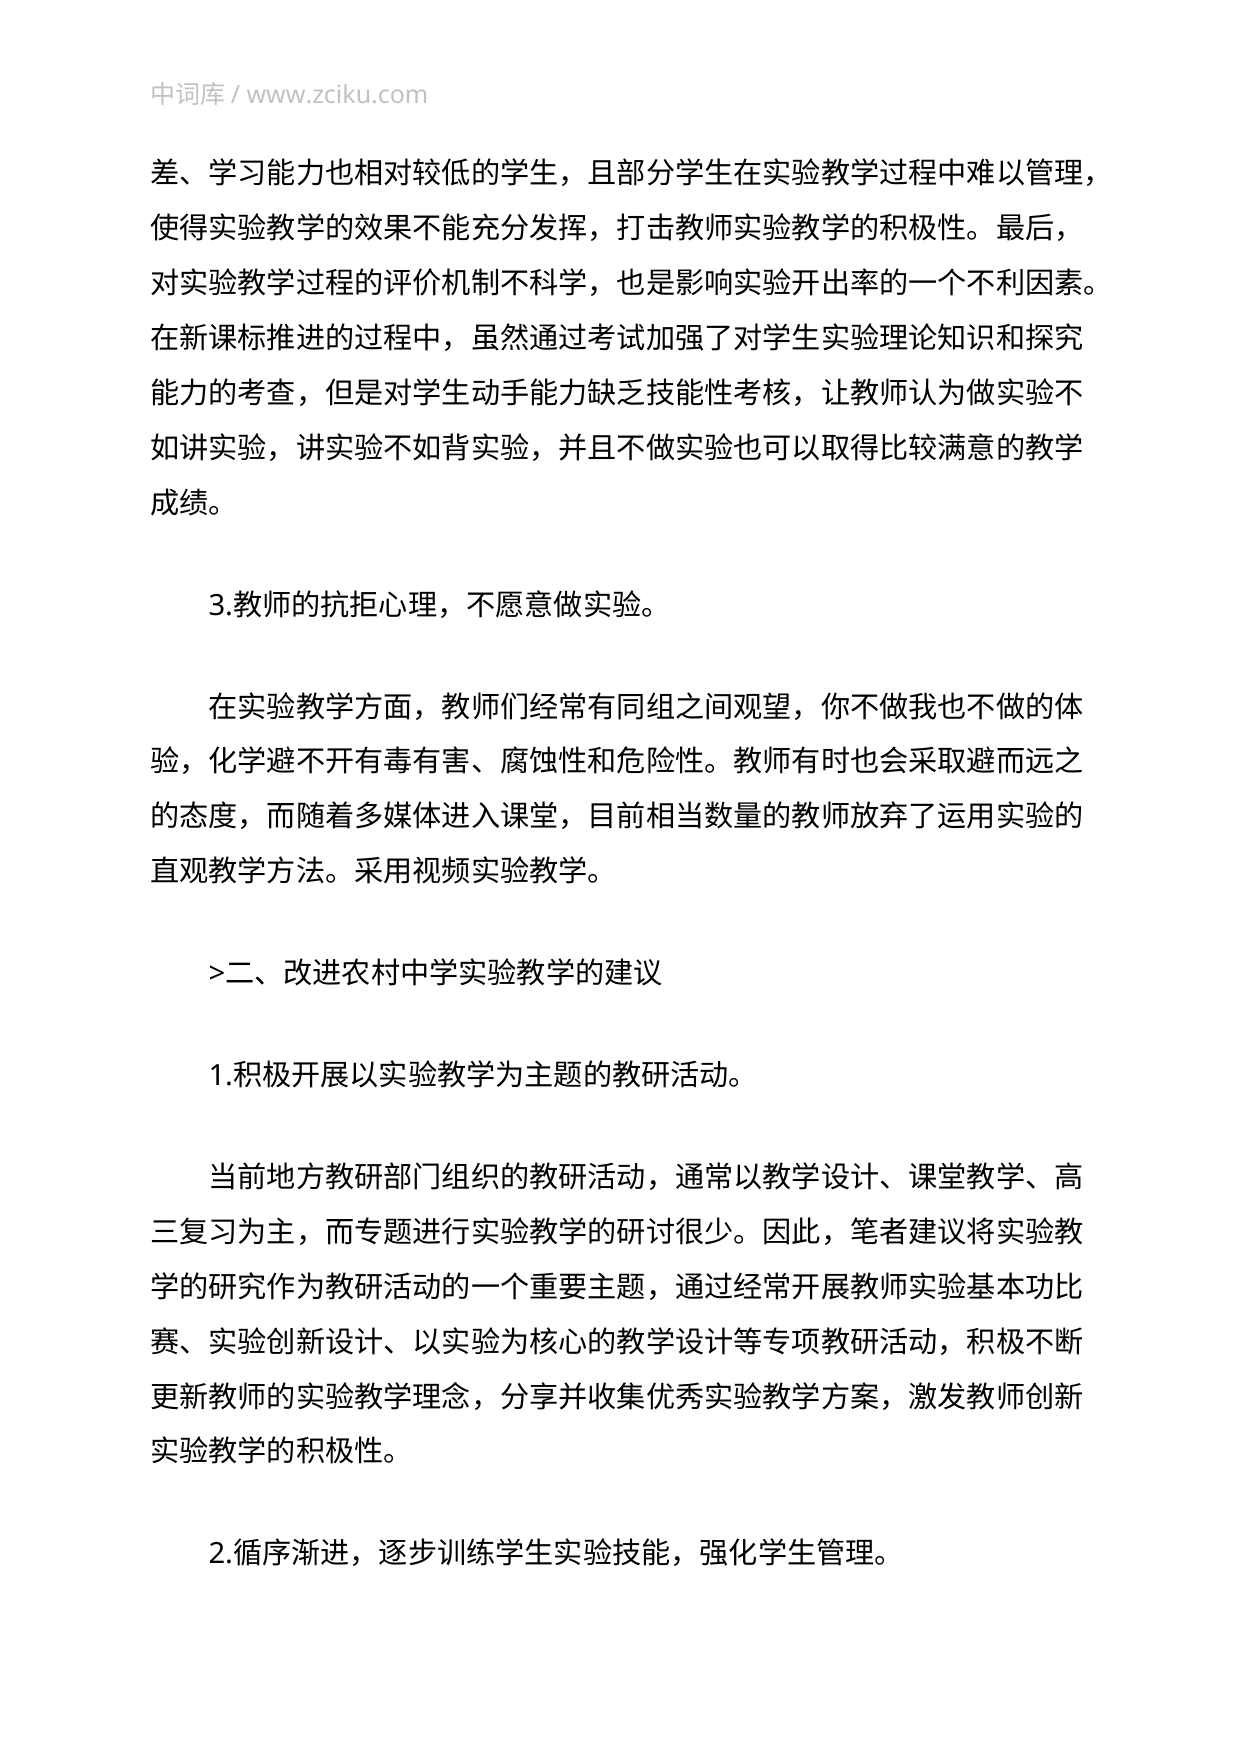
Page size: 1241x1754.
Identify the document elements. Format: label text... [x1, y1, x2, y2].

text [150, 150, 1090, 522]
text 1.积极开展以实验教学为主题的教研活动。 [150, 1052, 1090, 1094]
text 3.教师的抗拒心理，不愿意做实验。 [150, 581, 1090, 623]
text 2.循序渐进，逐步训练学生实验技能，强化学生管理。 [150, 1530, 1090, 1572]
text 当前地方教研部门组织的教研活动，通常以教学设计、课堂教学、高三复习为主，而专题进行实验教学的研讨很少。因此，笔者建议将实验教学的研究作为教研活动的一个重要主题，通过经常开展教师实验基本功比赛、实验创新设计、以实验为核心的教学设计等专项教研活动，积极不断更新教师的实验教学理念，分享并收集优秀实验教学方案，激发教师创新实验教学的积极性。 [150, 1153, 1090, 1470]
text >二、改进农村中学实验教学的建议 [150, 949, 1090, 992]
text 在实验教学方面，教师们经常有同组之间观望，你不做我也不做的体验，化学避不开有毒有害、腐蚀性和危险性。教师有时也会采取避而远之的态度，而随着多媒体进入课堂，目前相当数量的教师放弃了运用实验的直观教学方法。采用视频实验教学。 [150, 683, 1090, 890]
